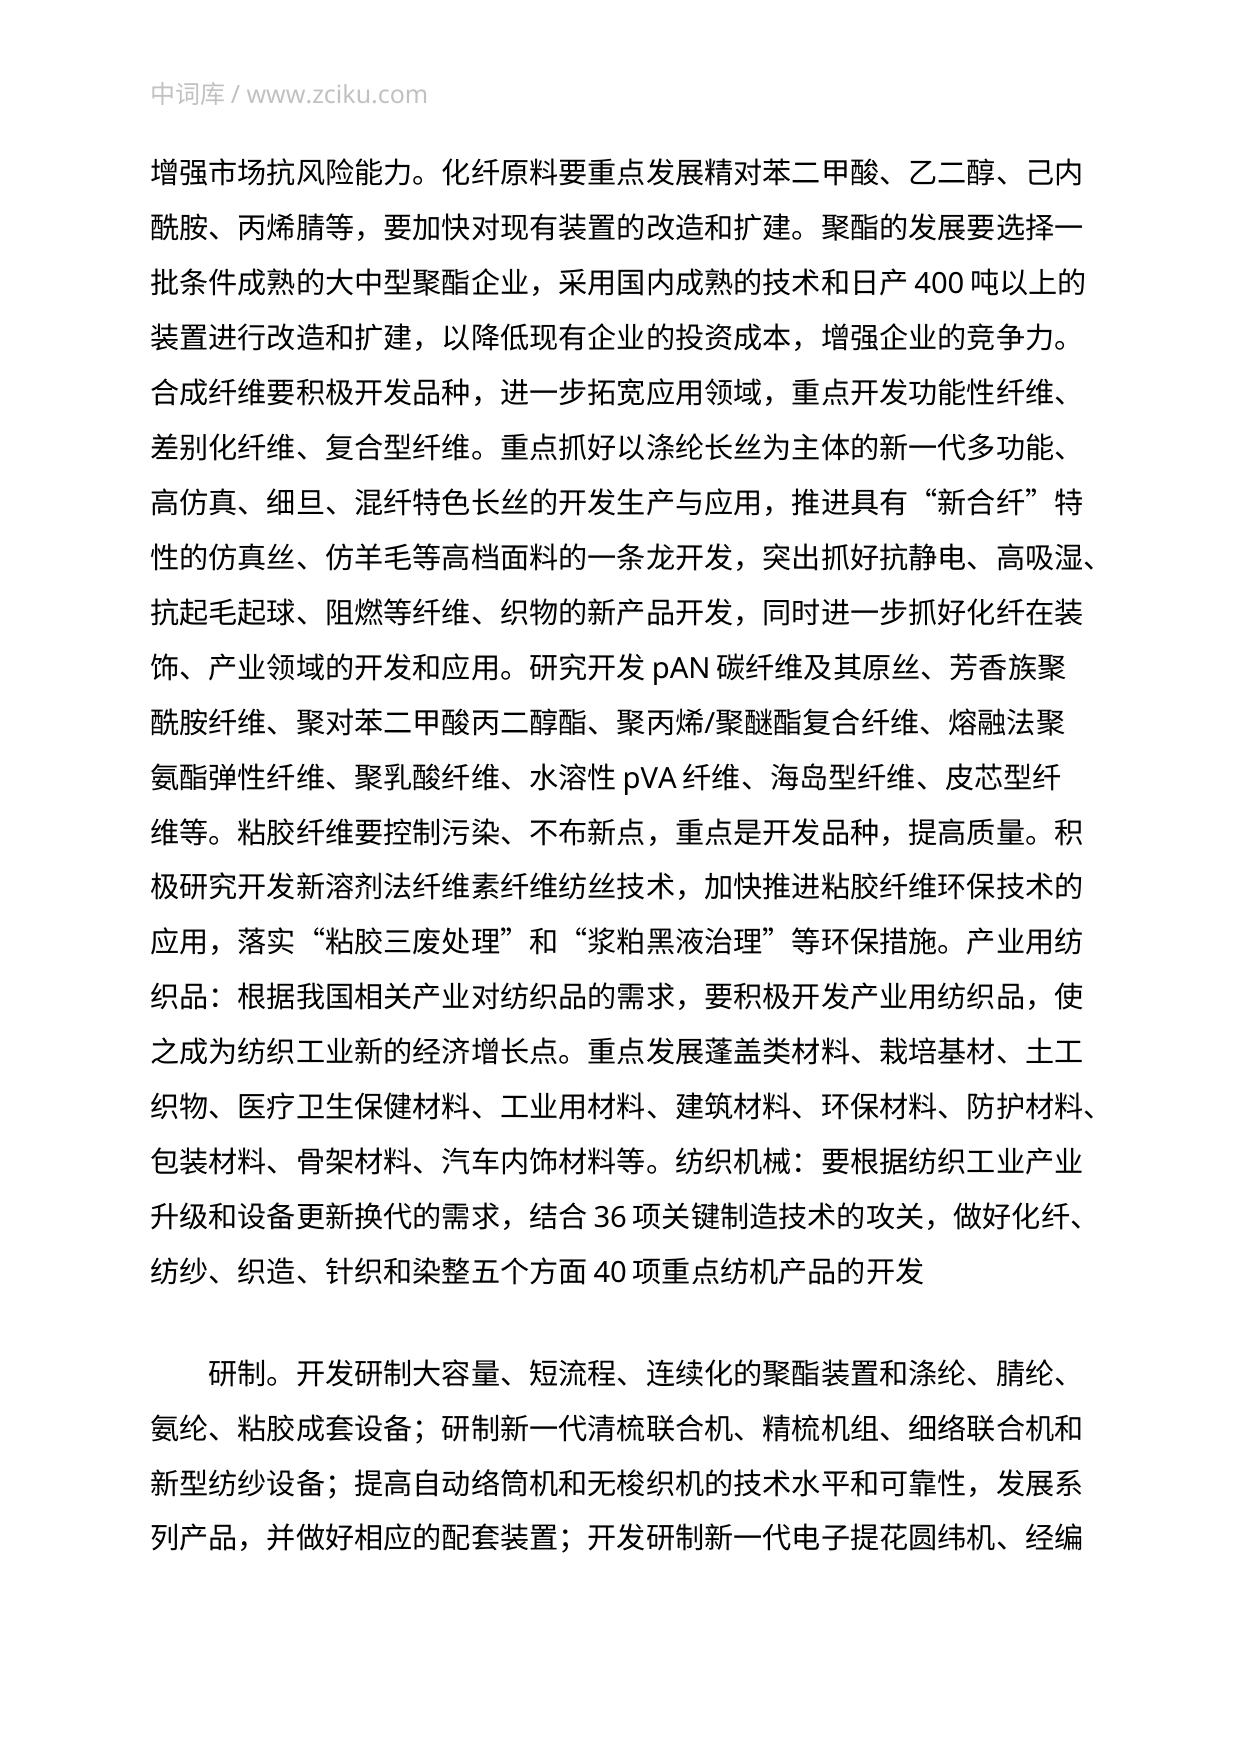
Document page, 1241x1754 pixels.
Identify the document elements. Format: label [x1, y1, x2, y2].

text [150, 1350, 1090, 1557]
text [150, 150, 1090, 1291]
